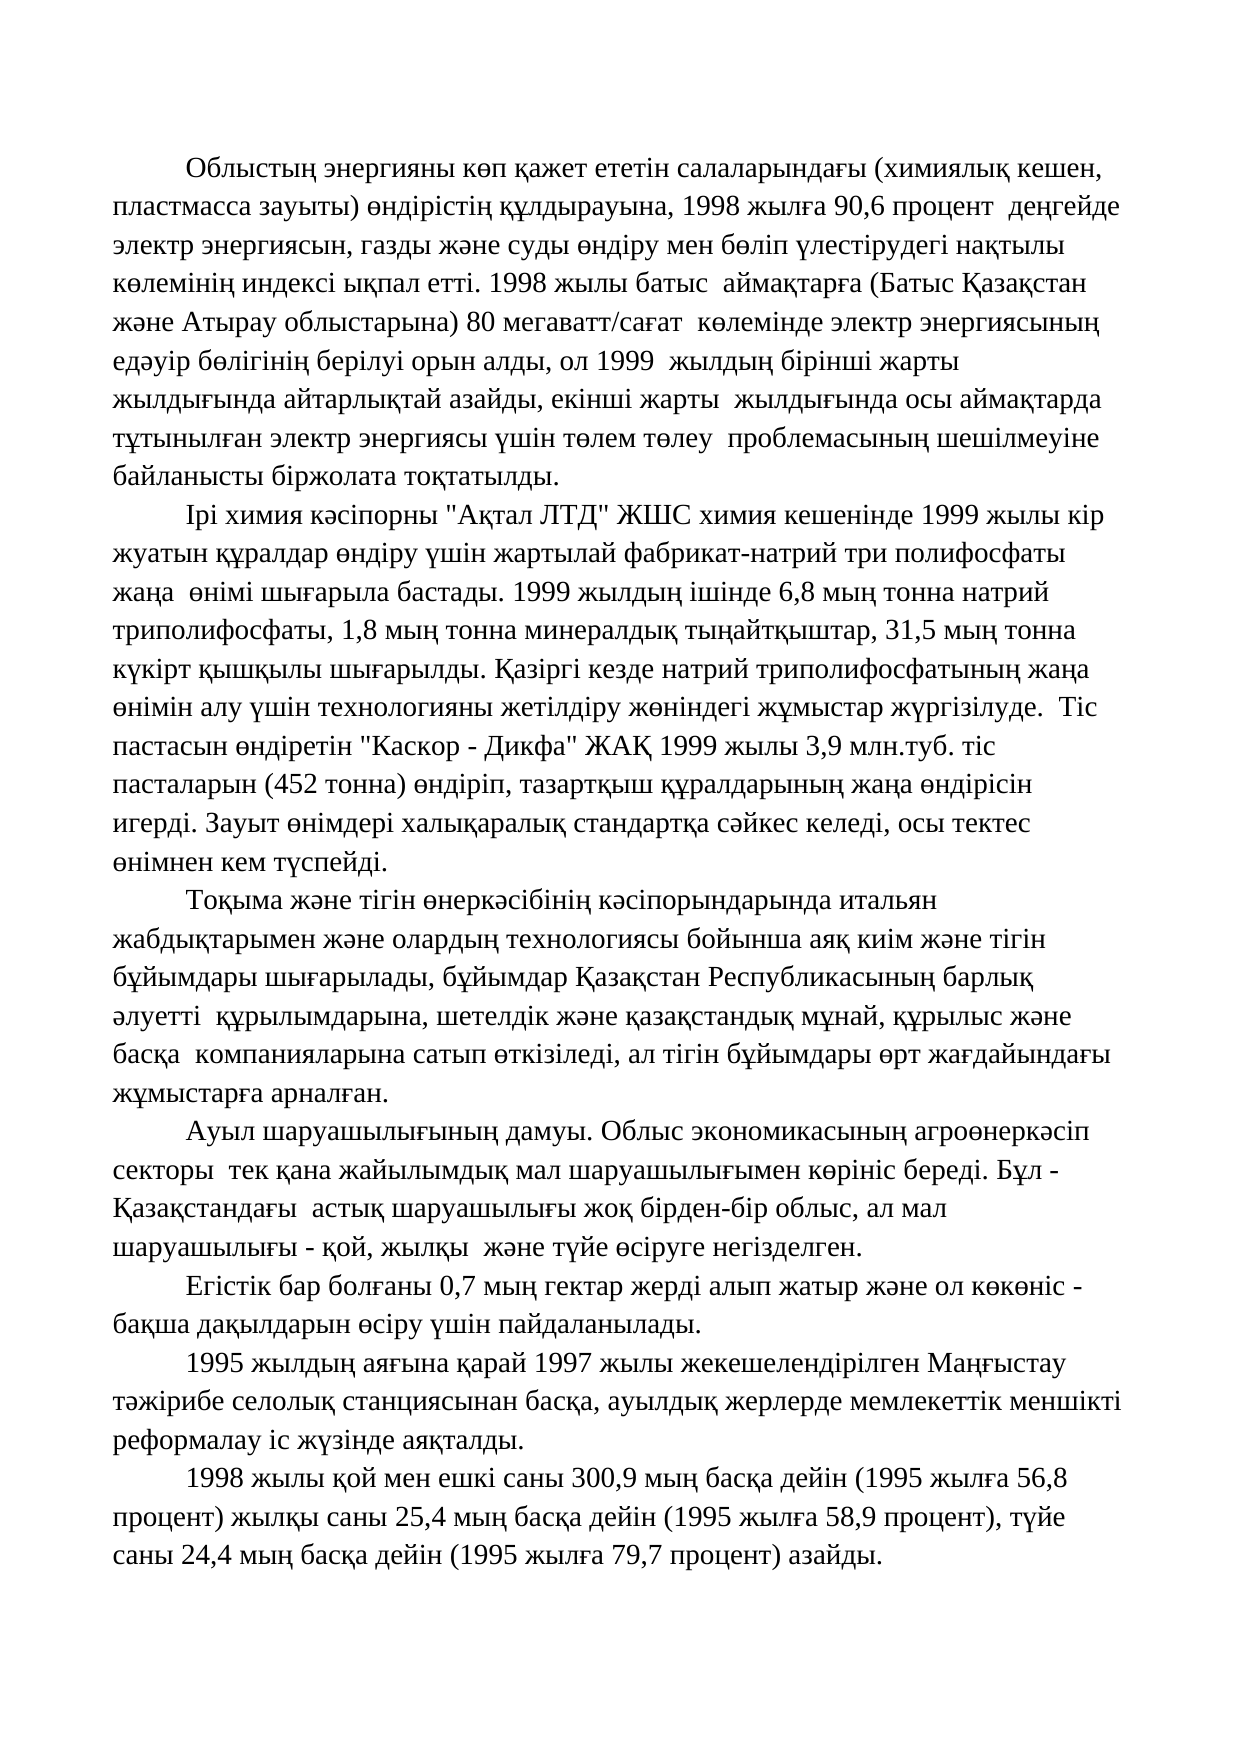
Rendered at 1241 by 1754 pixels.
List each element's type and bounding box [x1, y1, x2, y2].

text [112, 150, 1128, 1571]
